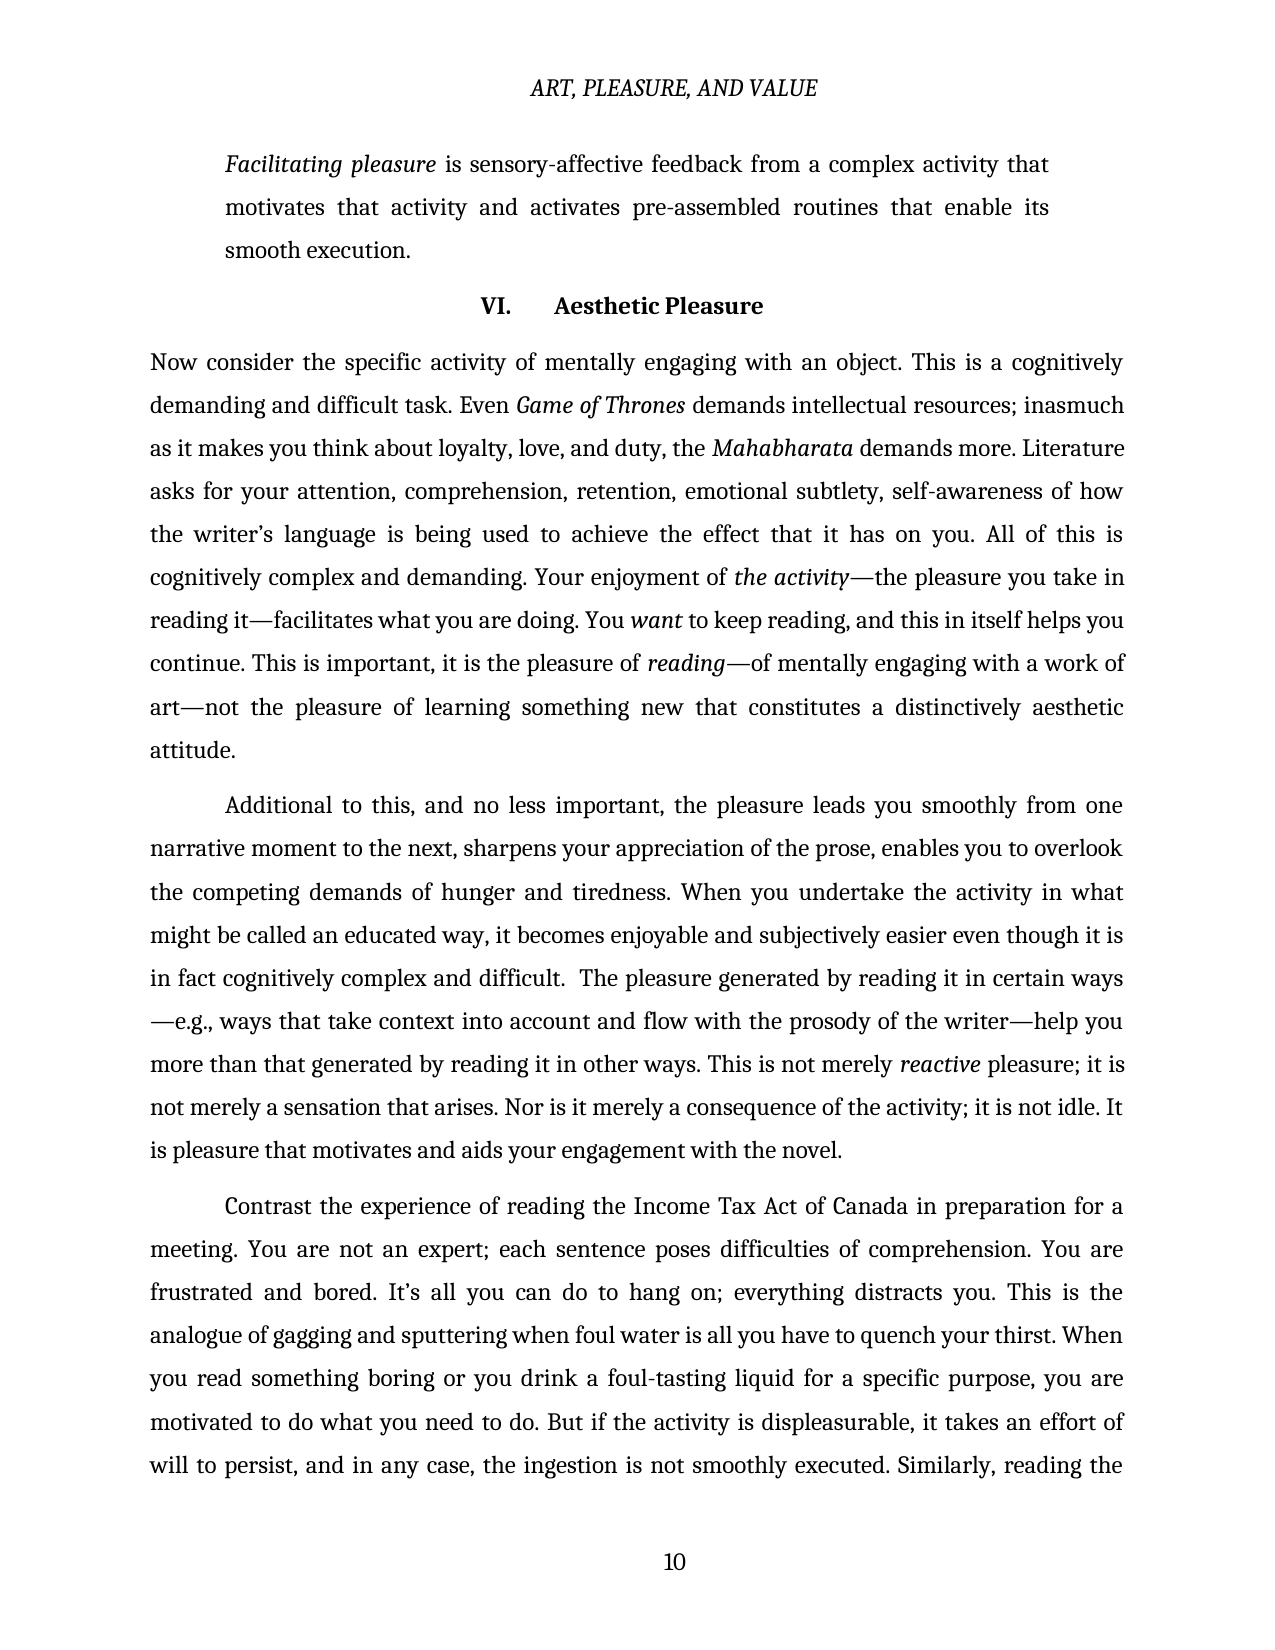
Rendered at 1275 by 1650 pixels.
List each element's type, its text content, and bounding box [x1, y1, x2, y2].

text Additional to this, and no less important, the pleasure leads you smoothly from one narrative moment to the next, sharpens your appreciation of the prose, enables you to overlook the competing demands of hunger and tiredness. When you undertake the activity in what might be called an educated way, it becomes enjoyable and subjectively easier even though it is in fact cognitively complex and difficult. The pleasure generated by reading it in certain ways—e.g., ways that take context into account and flow with the prosody of the writer—help you more than that generated by reading it in other ways. This is not merely reactive pleasure; it is not merely a sensation that arises. Nor is it merely a consequence of the activity; it is not idle. It is pleasure that motivates and aids your engagement with the novel. [150, 791, 1125, 1165]
text Now consider the specific activity of mentally engaging with an object. This is a cognitively demanding and difficult task. Even Game of Thrones demands intellectual resources; inasmuch as it makes you think about loyalty, love, and duty, the Mahabharata demands more. Literature asks for your attention, comprehension, retention, emotional subtlety, self-awareness of how the writer’s language is being used to achieve the effect that it has on you. All of this is cognitively complex and demanding. Your enjoyment of the activity—the pleasure you take in reading it—facilitates what you are doing. You want to keep reading, and this in itself helps you continue. This is important, it is the pleasure of reading—of mentally engaging with a work of art—not the pleasure of learning something new that constitutes a distinctively aesthetic attitude. [150, 347, 1125, 764]
subtitle Aesthetic Pleasure [150, 292, 1125, 321]
text Facilitating pleasure is sensory-affective feedback from a complex activity that motivates that activity and activates pre-assembled routines that enable its smooth execution. [225, 150, 1050, 265]
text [150, 1192, 1125, 1479]
